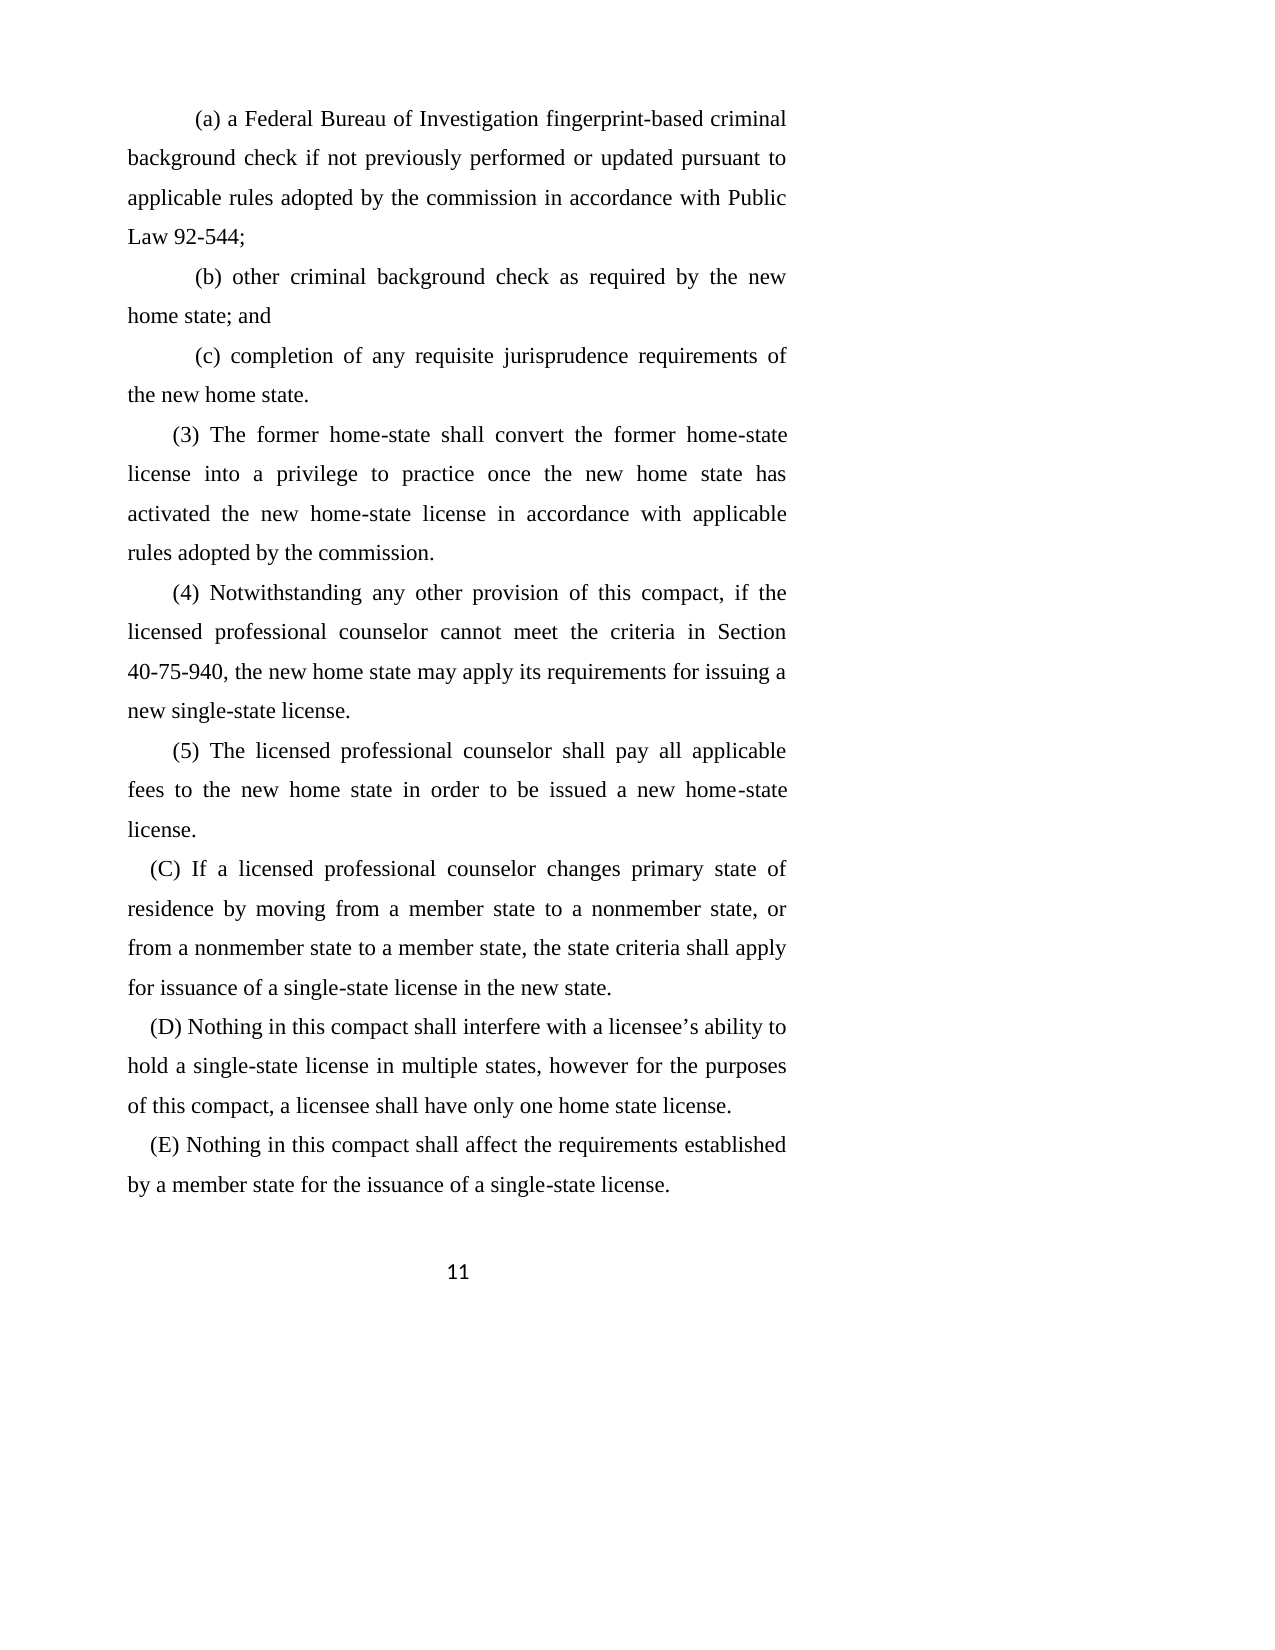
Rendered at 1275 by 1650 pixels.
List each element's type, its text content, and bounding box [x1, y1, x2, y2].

text (b) other criminal background check as required by the new home state; and [127, 263, 787, 329]
text (c) completion of any requisite jurisprudence requirements of the new home state. [127, 342, 787, 408]
text (5) The licensed professional counselor shall pay all applicable fees to the new home state in order to be issued a new home‑state license. [127, 737, 787, 842]
text (3) The former home‑state shall convert the former home‑state license into a privilege to practice once the new home state has activated the new home‑state license in accordance with applicable rules adopted by the commission. [127, 421, 787, 566]
text (E) Nothing in this compact shall affect the requirements established by a member state for the issuance of a single‑state license. [127, 1131, 787, 1197]
text (a) a Federal Bureau of Investigation fingerprint-based criminal background check if not previously performed or updated pursuant to applicable rules adopted by the commission in accordance with Public Law 92‑544; [127, 105, 787, 250]
text (C) If a licensed professional counselor changes primary state of residence by moving from a member state to a nonmember state, or from a nonmember state to a member state, the state criteria shall apply for issuance of a single‑state license in the new state. [127, 855, 787, 1000]
text (D) Nothing in this compact shall interfere with a licensee’s ability to hold a single‑state license in multiple states, however for the purposes of this compact, a licensee shall have only one home state license. [127, 1013, 787, 1118]
text (4) Notwithstanding any other provision of this compact, if the licensed professional counselor cannot meet the criteria in Section 40‑75‑940, the new home state may apply its requirements for issuing a new single‑state license. [127, 579, 787, 723]
